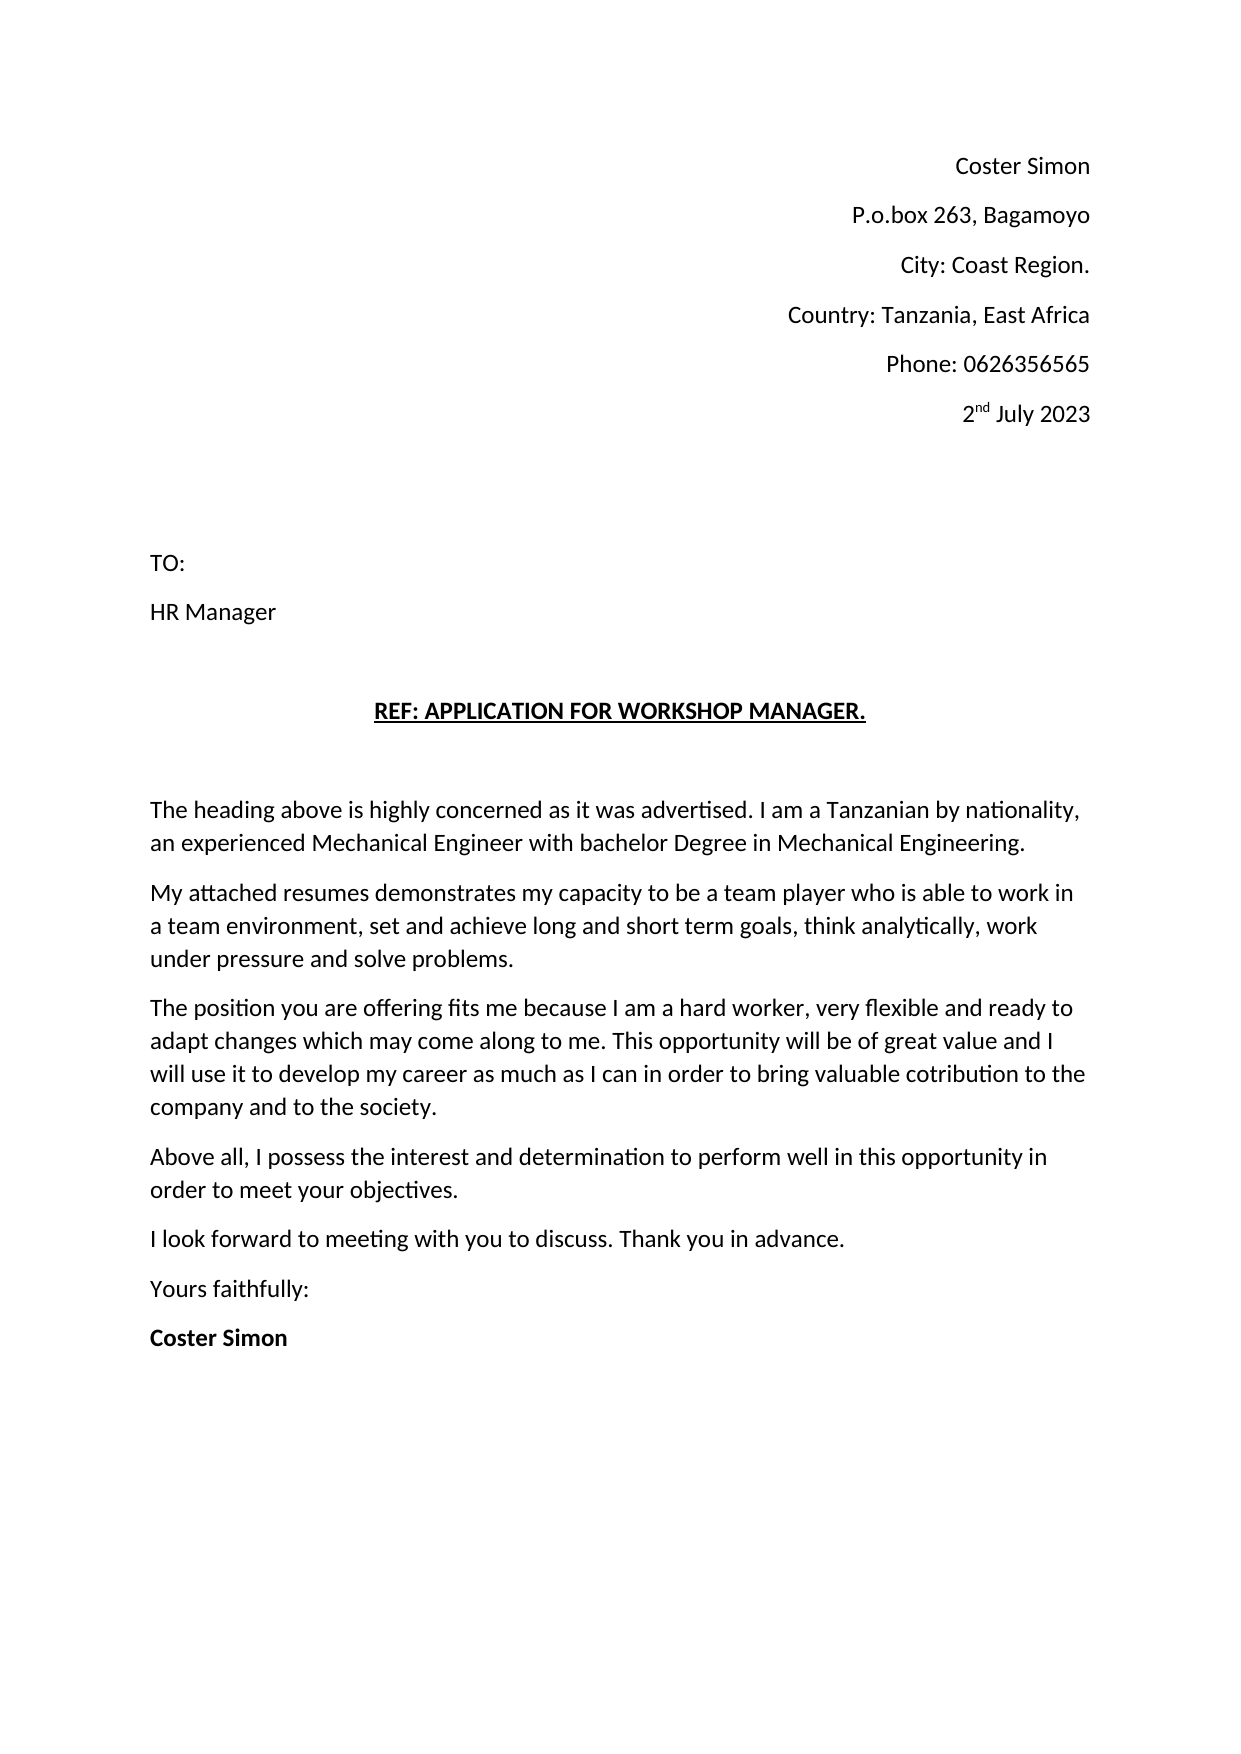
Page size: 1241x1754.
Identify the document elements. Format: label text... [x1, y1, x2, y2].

text 2nd July 2023 [150, 398, 1090, 428]
text Coster Simon [150, 150, 1090, 181]
text City: Coast Region. [150, 249, 1090, 280]
text Country: Tanzania, East Africa [150, 299, 1090, 329]
text Phone: 0626356565 [150, 348, 1090, 379]
text The heading above is highly concerned as it was advertised. I am a Tanzanian by nationality, an experienced Mechanical Engineer with bachelor Degree in Mechanical Engineering. [150, 794, 1090, 858]
text I look forward to meeting with you to discuss. Thank you in advance. [150, 1223, 1090, 1254]
text Yours faithfully: [150, 1273, 1090, 1303]
text My attached resumes demonstrates my capacity to be a team player who is able to work in a team environment, set and achieve long and short term goals, think analytically, work under pressure and solve problems. [150, 877, 1090, 973]
text Above all, I possess the interest and determination to perform well in this opportunity in order to meet your objectives. [150, 1141, 1090, 1204]
text REF: APPLICATION FOR WORKSHOP MANAGER. [150, 695, 1090, 726]
text HR Manager [150, 596, 1090, 627]
text The position you are offering fits me because I am a hard worker, very flexible and ready to adapt changes which may come along to me. This opportunity will be of great value and I will use it to develop my career as much as I can in order to bring valuable cotribution to the company and to the society. [150, 992, 1090, 1122]
text P.o.box 263, Bagamoyo [150, 199, 1090, 230]
text Coster Simon [150, 1322, 1090, 1353]
text TO: [150, 547, 1090, 577]
